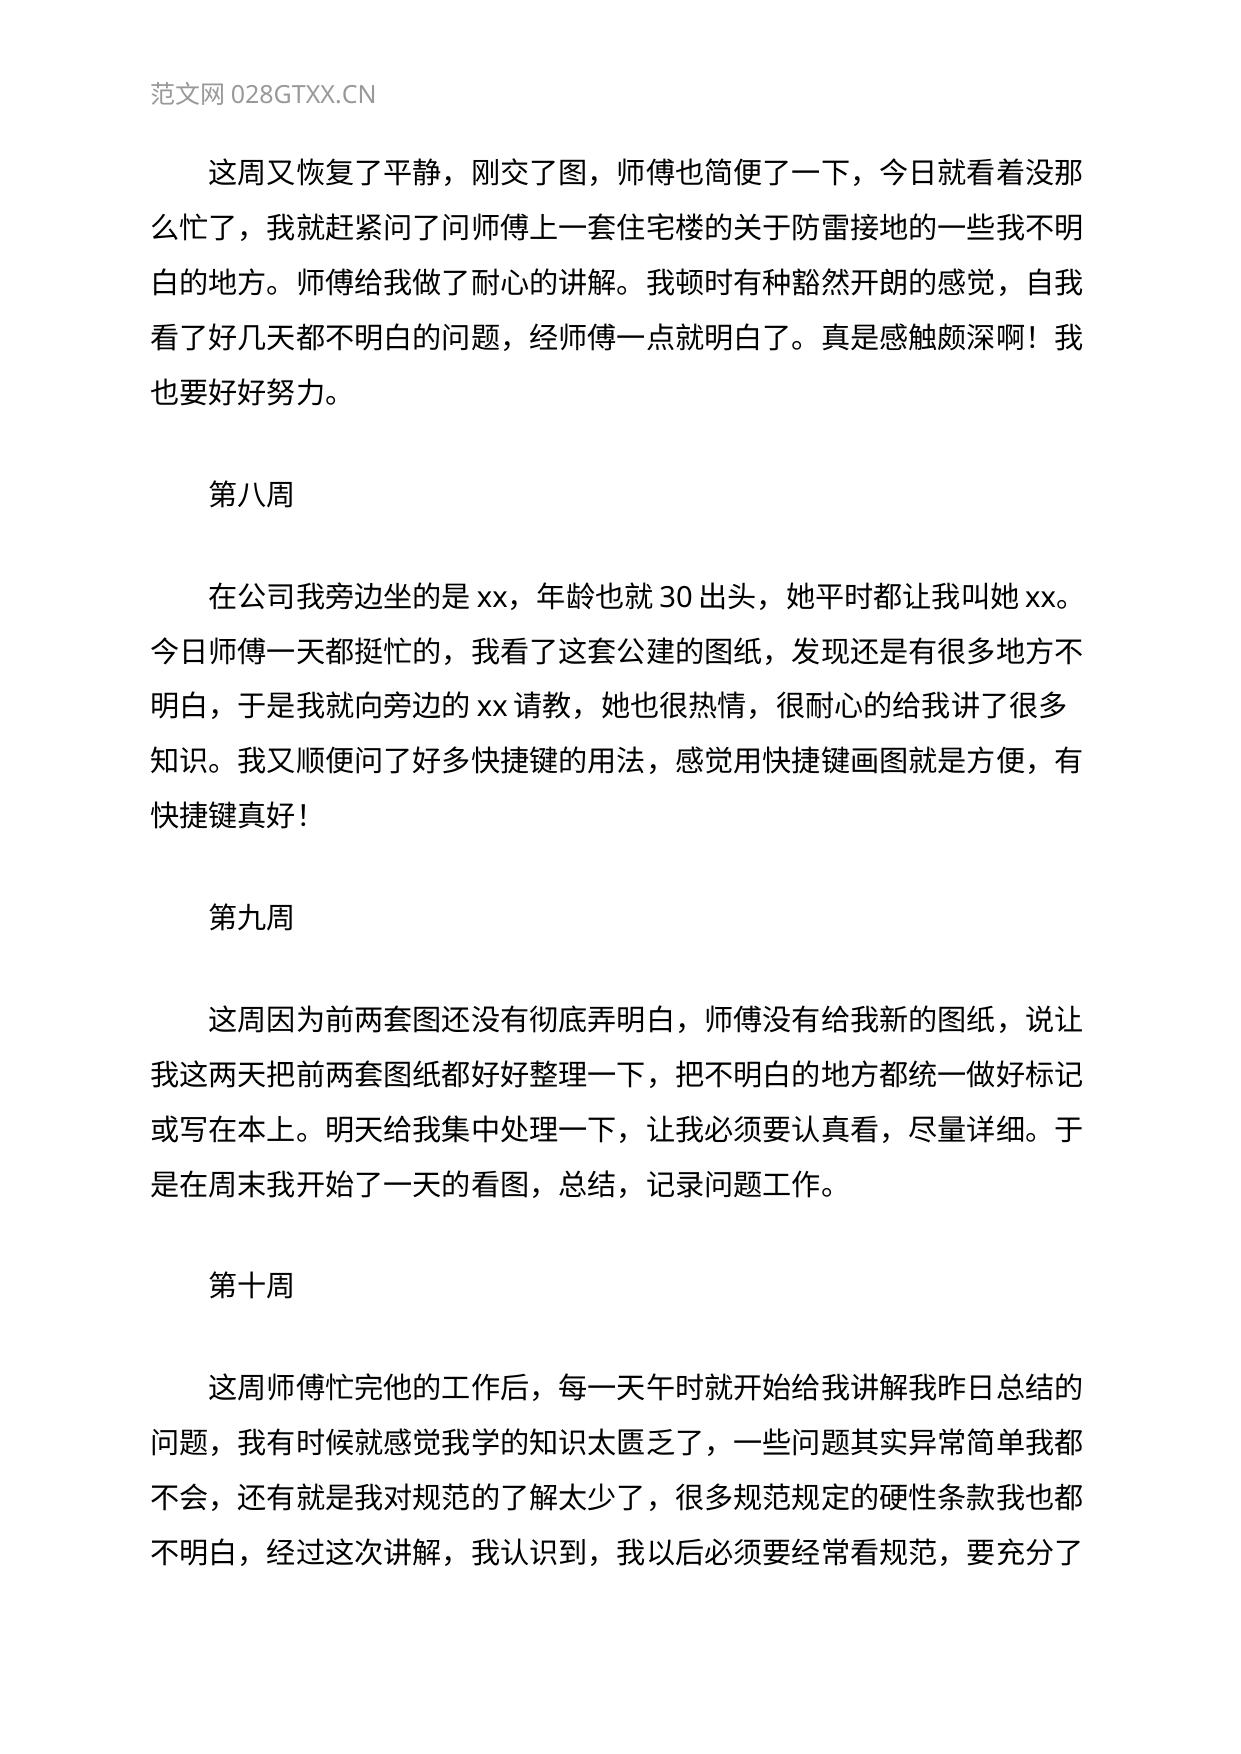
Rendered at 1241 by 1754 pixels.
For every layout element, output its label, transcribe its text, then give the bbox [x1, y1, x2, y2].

text 这周又恢复了平静，刚交了图，师傅也简便了一下，今日就看着没那么忙了，我就赶紧问了问师傅上一套住宅楼的关于防雷接地的一些我不明白的地方。师傅给我做了耐心的讲解。我顿时有种豁然开朗的感觉，自我看了好几天都不明白的问题，经师傅一点就明白了。真是感触颇深啊！我也要好好努力。 [150, 150, 1090, 412]
text 第八周 [150, 471, 1090, 514]
text 这周因为前两套图还没有彻底弄明白，师傅没有给我新的图纸，说让我这两天把前两套图纸都好好整理一下，把不明白的地方都统一做好标记或写在本上。明天给我集中处理一下，让我必须要认真看，尽量详细。于是在周末我开始了一天的看图，总结，记录问题工作。 [150, 996, 1090, 1203]
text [150, 1365, 1090, 1572]
text 在公司我旁边坐的是xx，年龄也就30出头，她平时都让我叫她xx。今日师傅一天都挺忙的，我看了这套公建的图纸，发现还是有很多地方不明白，于是我就向旁边的xx请教，她也很热情，很耐心的给我讲了很多知识。我又顺便问了好多快捷键的用法，感觉用快捷键画图就是方便，有快捷键真好！ [150, 573, 1090, 835]
text 第十周 [150, 1263, 1090, 1305]
text 第九周 [150, 895, 1090, 937]
